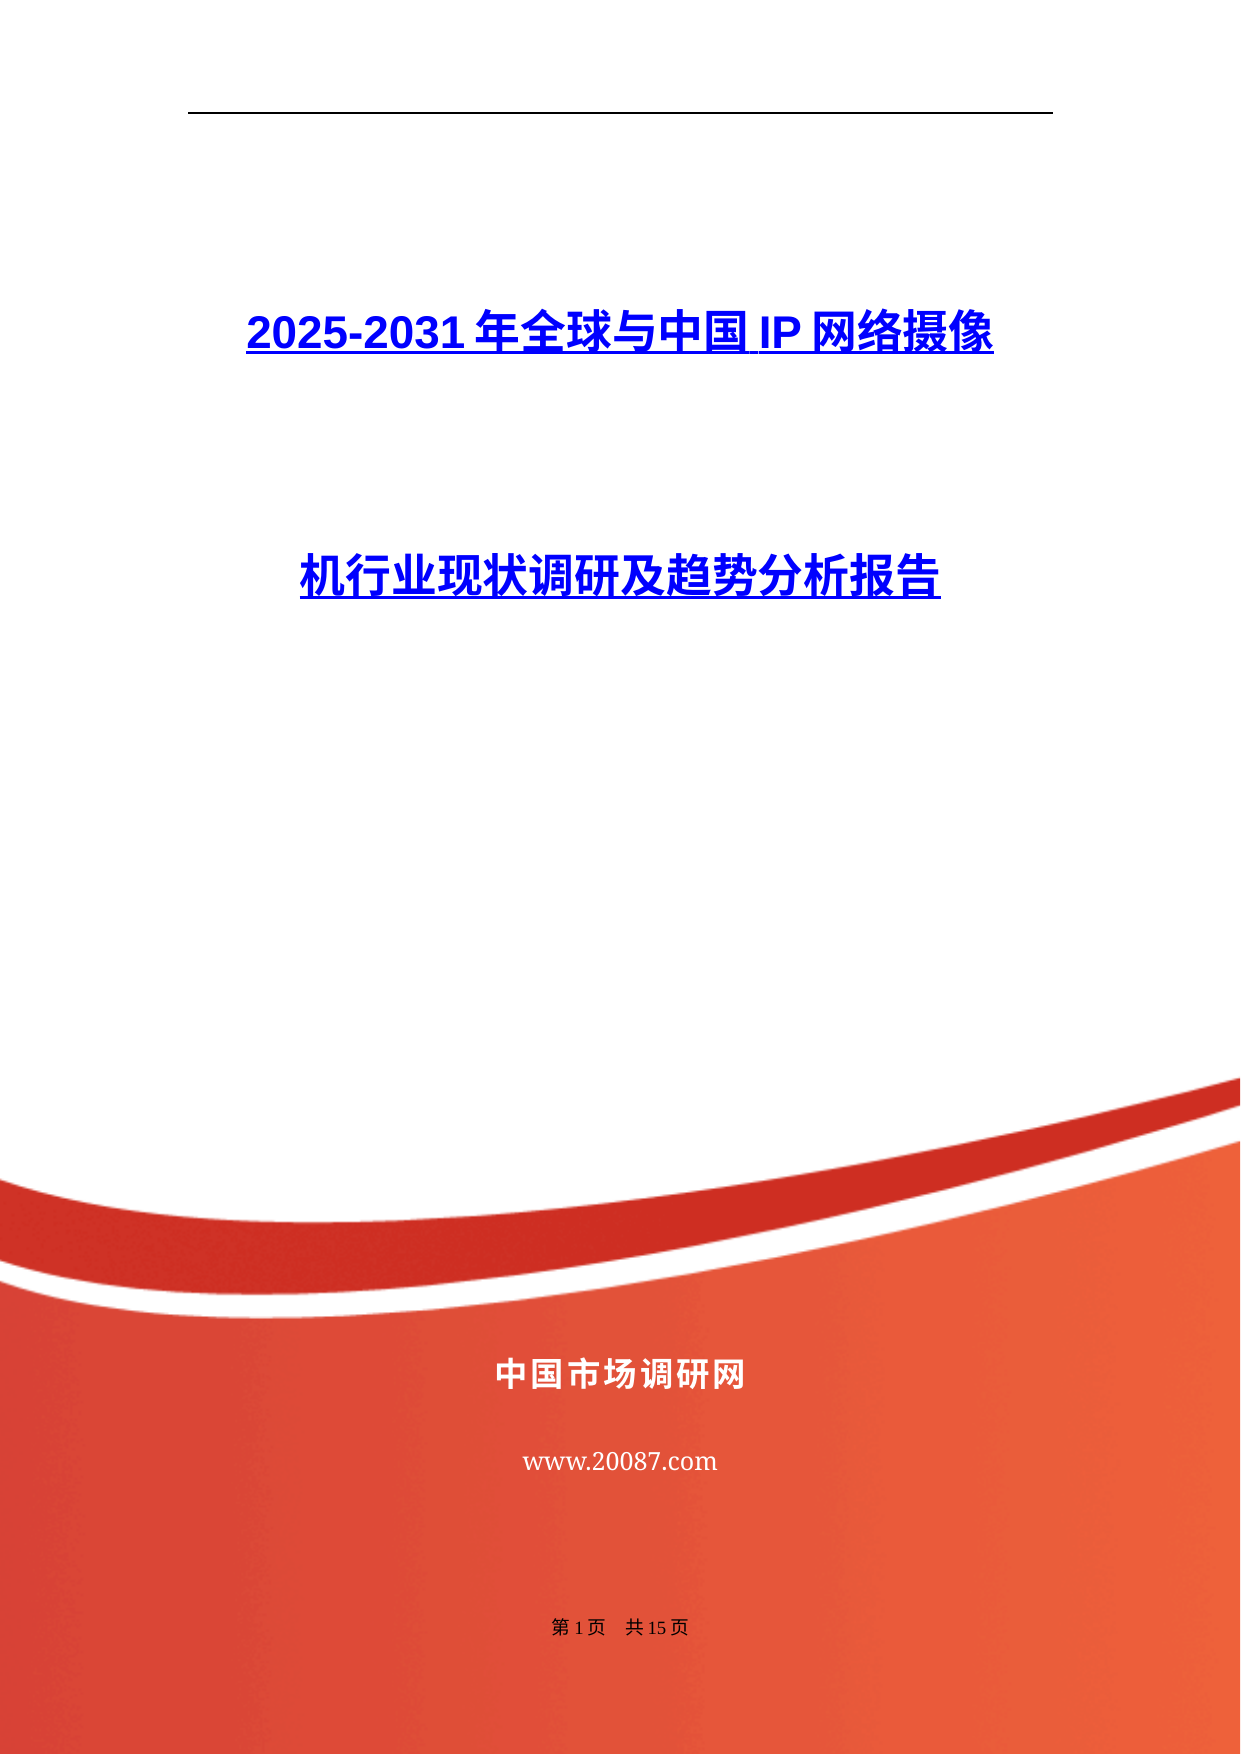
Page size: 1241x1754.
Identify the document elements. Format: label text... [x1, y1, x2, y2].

table_header 2025-2031年全球与中国IP网络摄像机行业现状调研及趋势分析报告 [188, 207, 1053, 773]
subtitle 中国市场调研网 [187, 1339, 1053, 1404]
picture [0, 1006, 1241, 1754]
text www.20087.com [187, 1428, 1053, 1493]
